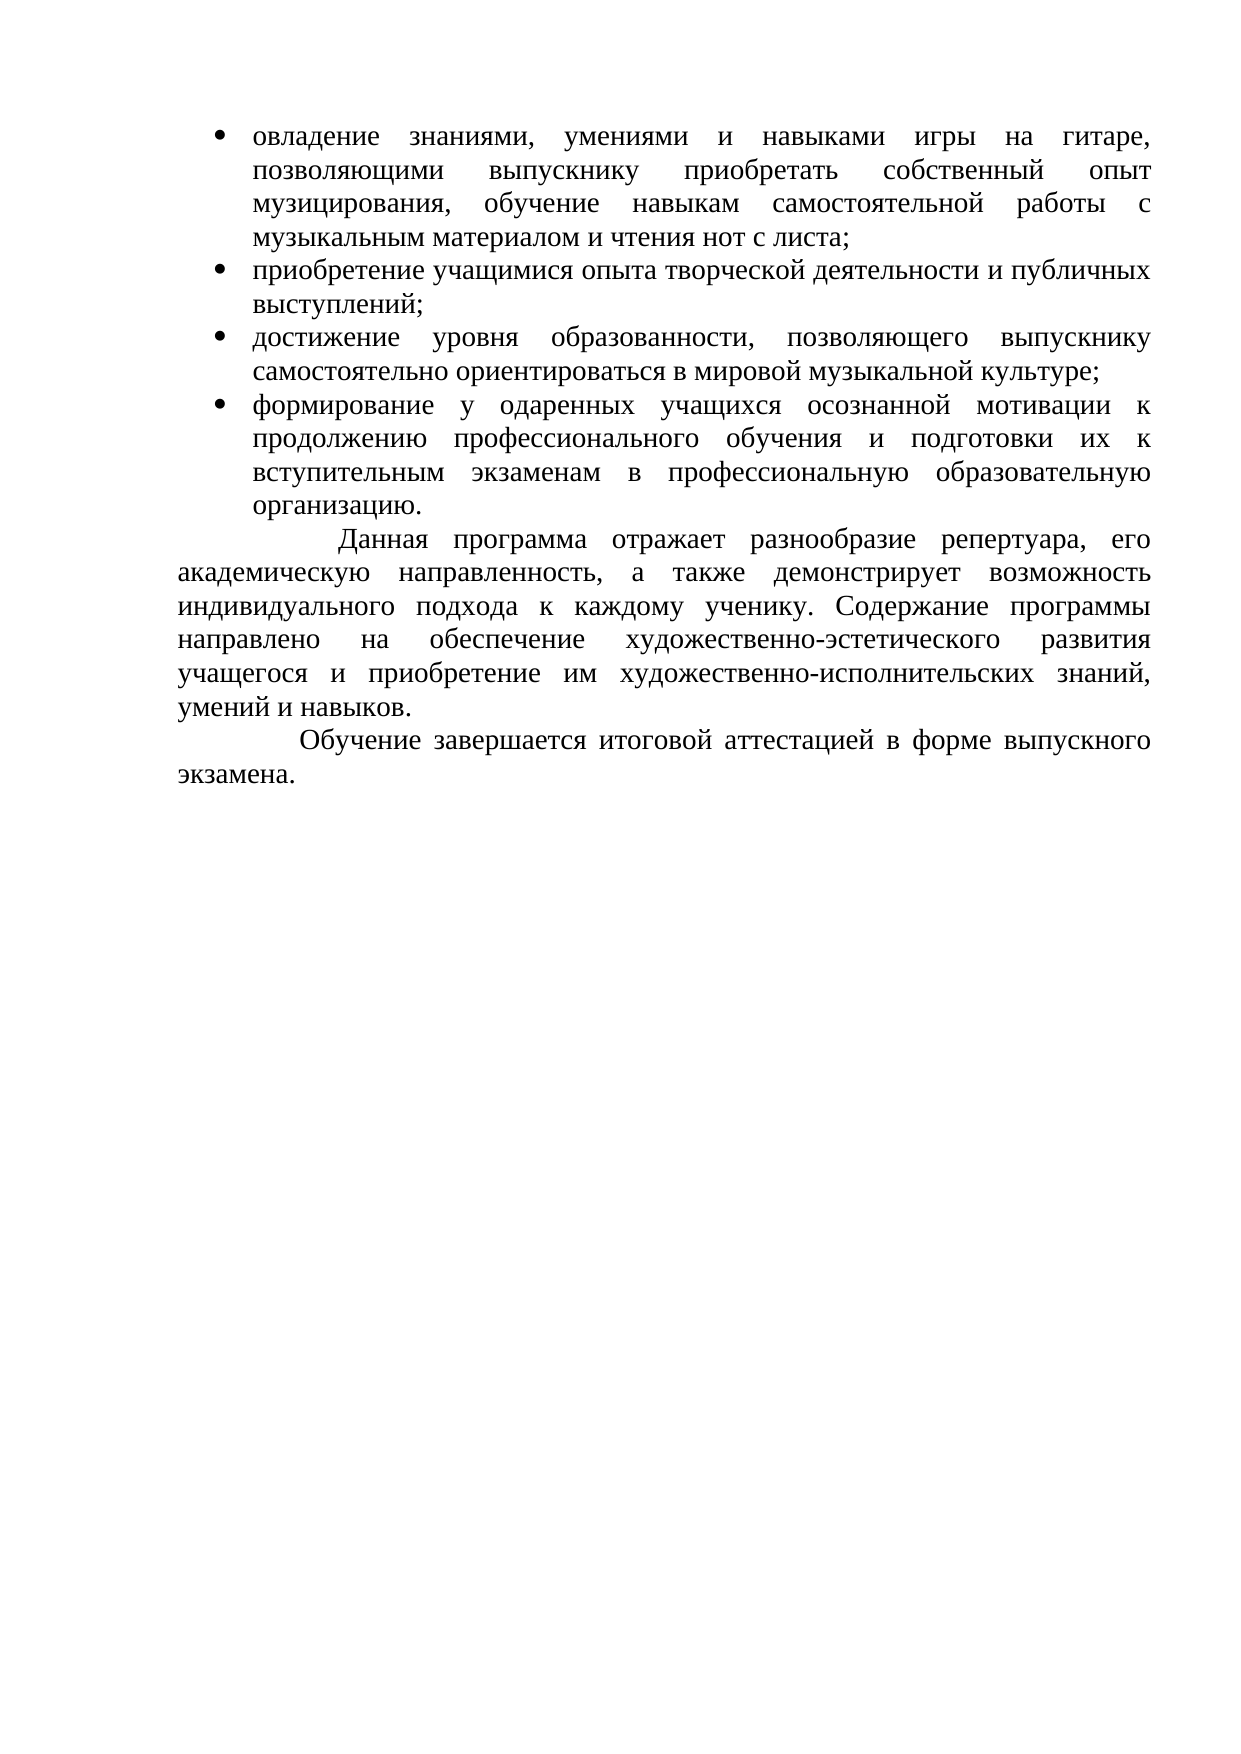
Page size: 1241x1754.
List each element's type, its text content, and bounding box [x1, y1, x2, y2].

list формирование у одаренных учащихся осознанной мотивации к продолжению профессионального обучения и подготовки их к вступительным экзаменам в профессиональную образовательную организацию. [215, 387, 1152, 521]
text Обучение завершается итоговой аттестацией в форме выпускного экзамена. [177, 722, 1152, 789]
list достижение уровня образованности, позволяющего выпускнику самостоятельно ориентироваться в мировой музыкальной культуре; [215, 319, 1152, 387]
text Данная программа отражает разнообразие репертуара, его академическую направленность, а также демонстрирует возможность индивидуального подхода к каждому ученику. Содержание программы направлено на обеспечение художественно-эстетического развития учащегося и приобретение им художественно-исполнительских знаний, умений и навыков. [177, 521, 1152, 722]
list приобретение учащимися опыта творческой деятельности и публичных выступлений; [215, 252, 1152, 319]
list овладение знаниями, умениями и навыками игры на гитаре, позволяющими выпускнику приобретать собственный опыт музицирования, обучение навыкам самостоятельной работы с музыкальным материалом и чтения нот с листа; [215, 118, 1152, 252]
